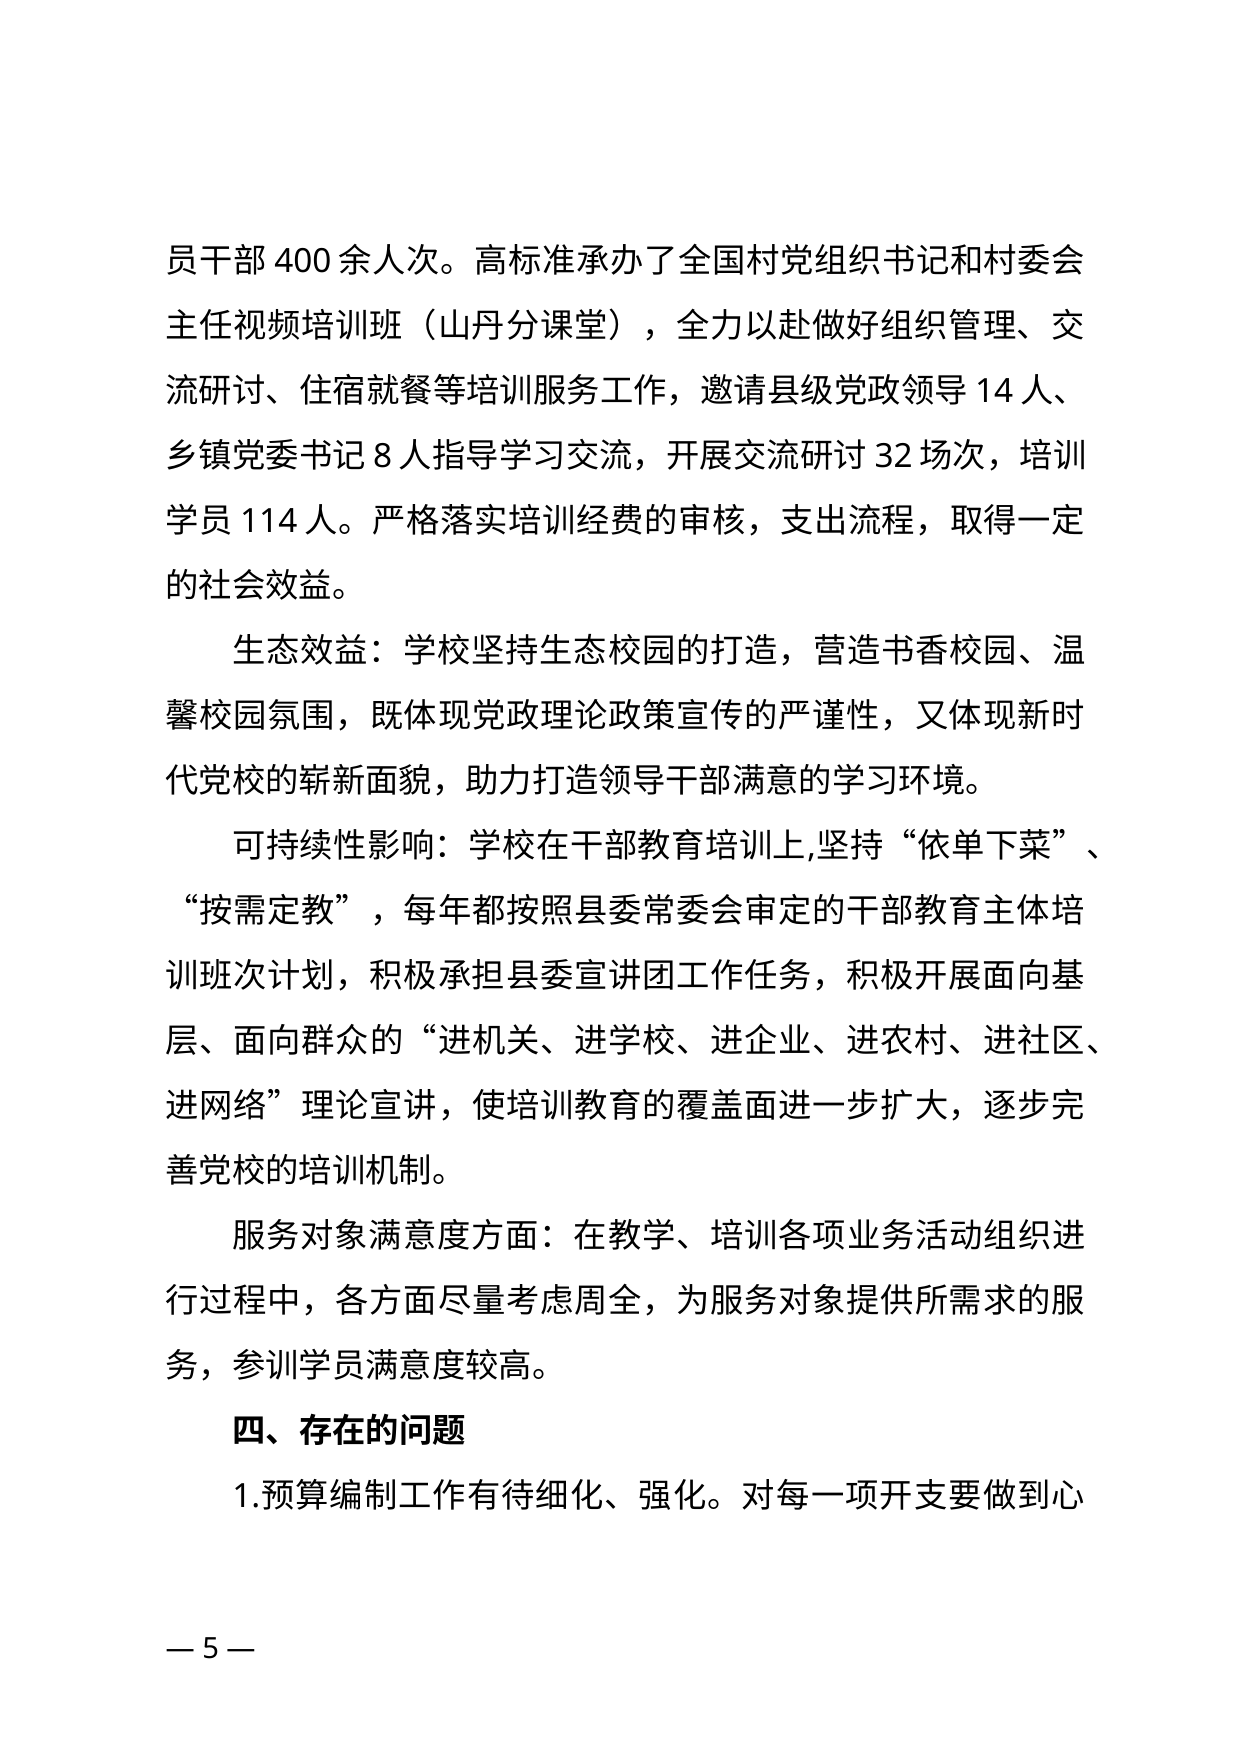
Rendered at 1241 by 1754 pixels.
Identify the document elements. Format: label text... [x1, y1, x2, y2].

text 服务对象满意度方面：在教学、培训各项业务活动组织进行过程中，各方面尽量考虑周全，为服务对象提供所需求的服务，参训学员满意度较高。 [165, 1201, 1087, 1396]
text 生态效益：学校坚持生态校园的打造，营造书香校园、温馨校园氛围，既体现党政理论政策宣传的严谨性，又体现新时代党校的崭新面貌，助力打造领导干部满意的学习环境。 [165, 616, 1087, 811]
text 四、存在的问题 [165, 1396, 1087, 1461]
text 可持续性影响：学校在干部教育培训上,坚持“依单下菜”、“按需定教”，每年都按照县委常委会审定的干部教育主体培训班次计划，积极承担县委宣讲团工作任务，积极开展面向基层、面向群众的“进机关、进学校、进企业、进农村、进社区、进网络”理论宣讲，使培训教育的覆盖面进一步扩大，逐步完善党校的培训机制。 [165, 811, 1087, 1201]
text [165, 1461, 1087, 1526]
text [165, 226, 1087, 616]
